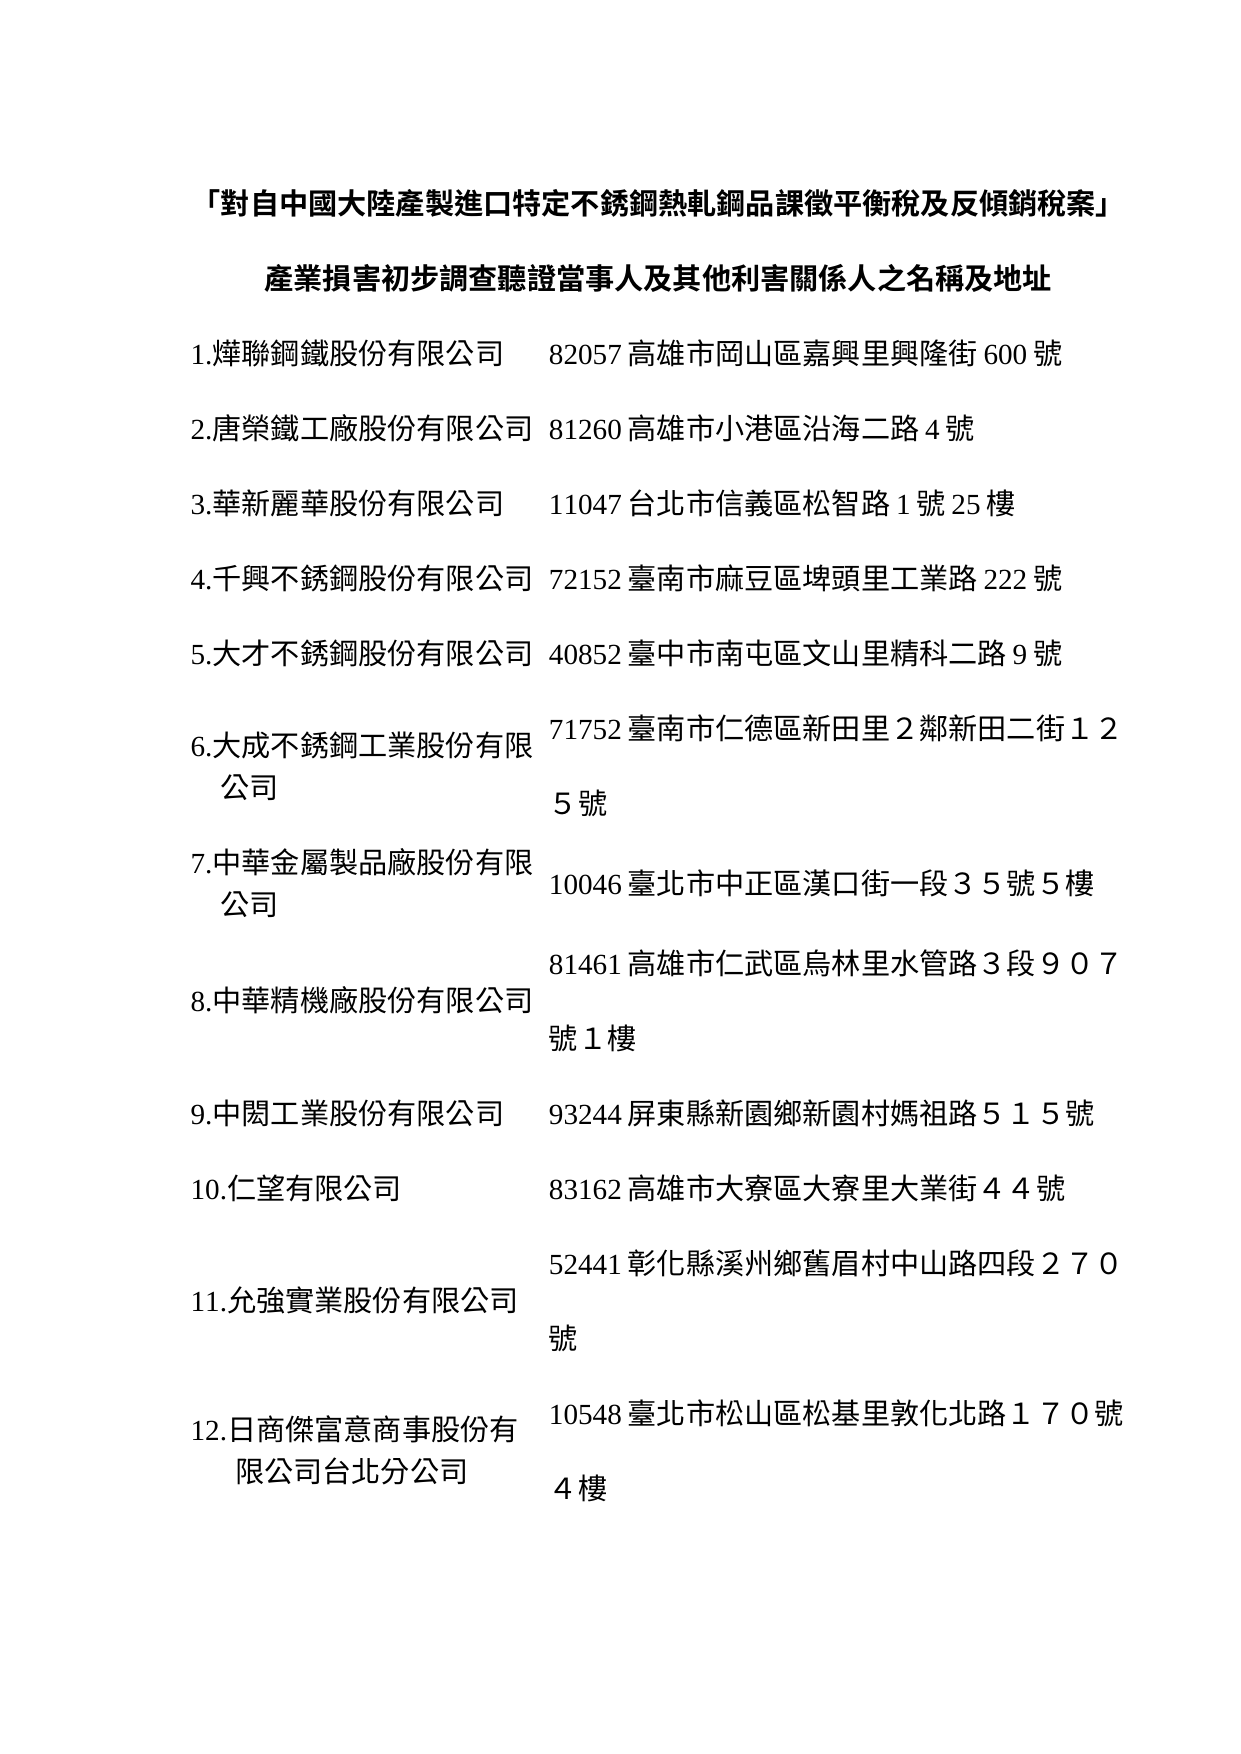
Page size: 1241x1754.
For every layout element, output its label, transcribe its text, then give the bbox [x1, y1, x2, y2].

table_cell 11.允強實業股份有限公司 [188, 1224, 546, 1374]
table_cell 72152臺南市麻豆區埤頭里工業路222號 [546, 540, 1128, 614]
table_cell 83162高雄市大寮區大寮里大業街４４號 [546, 1149, 1128, 1224]
table_cell 81461高雄市仁武區烏林里水管路３段９０７號１樓 [546, 924, 1128, 1074]
table_cell 4.千興不銹鋼股份有限公司 [188, 540, 546, 614]
table_cell 81260高雄市小港區沿海二路4號 [546, 390, 1128, 464]
table_cell 7.中華金屬製品廠股份有限公司 [188, 840, 546, 924]
table_cell 93244屏東縣新園鄉新園村媽祖路５１５號 [546, 1074, 1128, 1149]
table_cell 10548臺北市松山區松基里敦化北路１７０號４樓 [546, 1374, 1128, 1524]
table_header 「對自中國大陸產製進口特定不銹鋼熱軋鋼品課徵平衡稅及反傾銷稅案」產業損害初步調查聽證當事人及其他利害關係人之名稱及地址 [188, 165, 1128, 314]
table_cell 82057高雄市岡山區嘉興里興隆街600號 [546, 315, 1128, 389]
table_cell 5.大才不銹鋼股份有限公司 [188, 615, 546, 689]
table_cell 1.燁聯鋼鐵股份有限公司 [188, 315, 546, 389]
table_cell 2.唐榮鐵工廠股份有限公司 [188, 390, 546, 464]
table_cell 6.大成不銹鋼工業股份有限公司 [188, 690, 546, 839]
table_cell 10.仁望有限公司 [188, 1149, 546, 1224]
table_cell 9.中閎工業股份有限公司 [188, 1074, 546, 1149]
table_cell 52441彰化縣溪州鄉舊眉村中山路四段２７０號 [546, 1224, 1128, 1374]
table_cell 10046臺北市中正區漢口街一段３５號５樓 [546, 840, 1128, 924]
table_cell 71752臺南市仁德區新田里２鄰新田二街１２５號 [546, 690, 1128, 839]
table_cell 3.華新麗華股份有限公司 [188, 465, 546, 539]
table_cell 40852臺中市南屯區文山里精科二路9號 [546, 615, 1128, 689]
table_cell 8.中華精機廠股份有限公司 [188, 924, 546, 1074]
table_cell 11047台北市信義區松智路1號25樓 [546, 465, 1128, 539]
table_cell 12.日商傑富意商事股份有限公司台北分公司 [188, 1374, 546, 1524]
